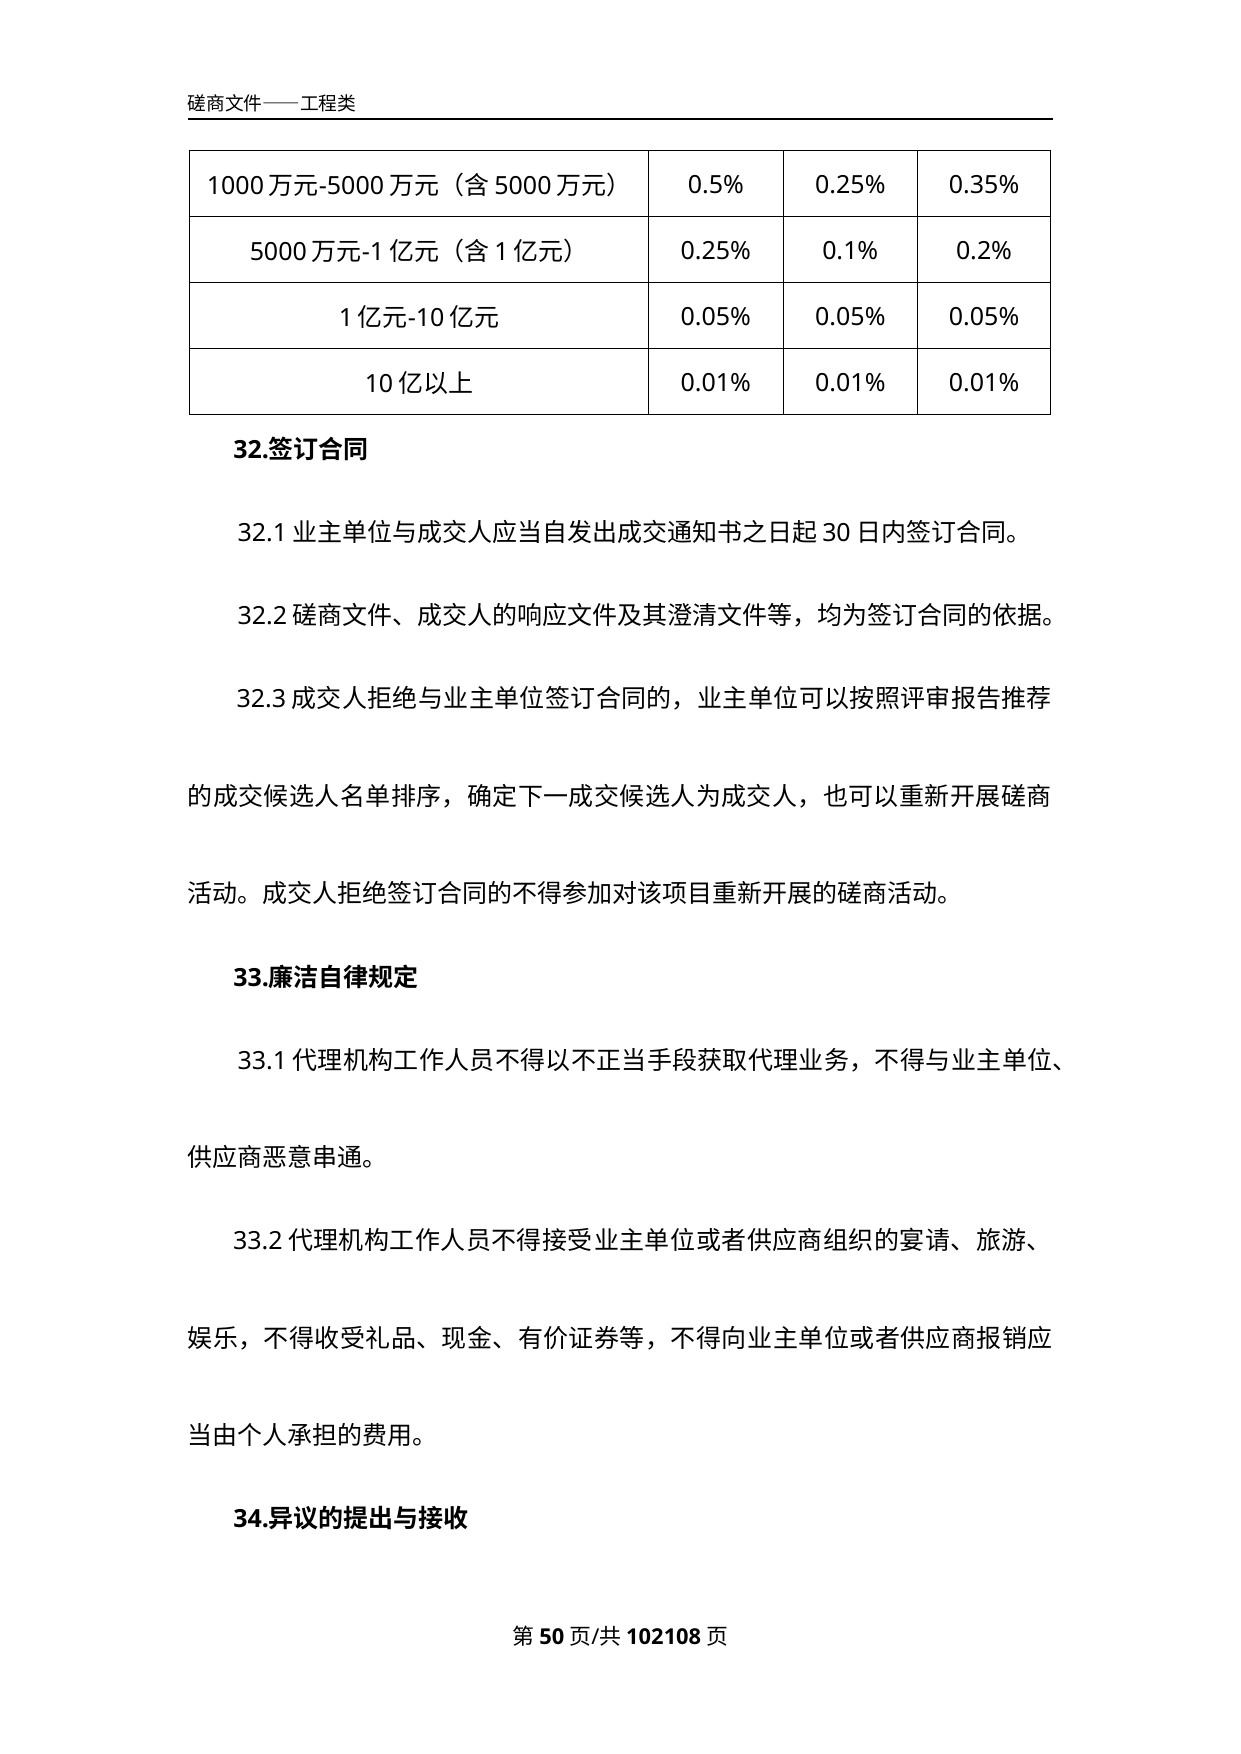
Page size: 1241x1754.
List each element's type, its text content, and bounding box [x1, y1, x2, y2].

text 32.签订合同 [187, 415, 1053, 480]
table_cell 0.01% [918, 349, 1050, 414]
table_cell 0.25% [649, 217, 783, 282]
table_cell 0.25% [784, 151, 917, 216]
table_cell 1亿元-10亿元 [190, 283, 648, 348]
table_cell 0.05% [918, 283, 1050, 348]
text 32.1业主单位与成交人应当自发出成交通知书之日起30日内签订合同。 [187, 498, 1053, 563]
table_cell 10亿以上 [190, 349, 648, 414]
table_cell 1000万元-5000万元（含5000万元） [190, 151, 648, 216]
table_cell 0.05% [784, 283, 917, 348]
table_cell 0.01% [784, 349, 917, 414]
table_cell 0.05% [649, 283, 783, 348]
table_cell 5000万元-1亿元（含1亿元） [190, 217, 648, 282]
table_cell 0.1% [784, 217, 917, 282]
text 33.2代理机构工作人员不得接受业主单位或者供应商组织的宴请、旅游、娱乐，不得收受礼品、现金、有价证券等，不得向业主单位或者供应商报销应当由个人承担的费用。 [187, 1206, 1053, 1466]
text 33.廉洁自律规定 [187, 943, 1053, 1008]
table_cell 0.01% [649, 349, 783, 414]
table_cell 0.2% [918, 217, 1050, 282]
table_cell 0.35% [918, 151, 1050, 216]
text 33.1代理机构工作人员不得以不正当手段获取代理业务，不得与业主单位、供应商恶意串通。 [187, 1026, 1053, 1188]
text 32.2磋商文件、成交人的响应文件及其澄清文件等，均为签订合同的依据。 [187, 581, 1053, 646]
table_cell 0.5% [649, 151, 783, 216]
text 34.异议的提出与接收 [187, 1484, 1053, 1549]
text 32.3成交人拒绝与业主单位签订合同的，业主单位可以按照评审报告推荐的成交候选人名单排序，确定下一成交候选人为成交人，也可以重新开展磋商活动。成交人拒绝签订合同的不得参加对该项目重新开展的磋商活动。 [187, 664, 1053, 924]
